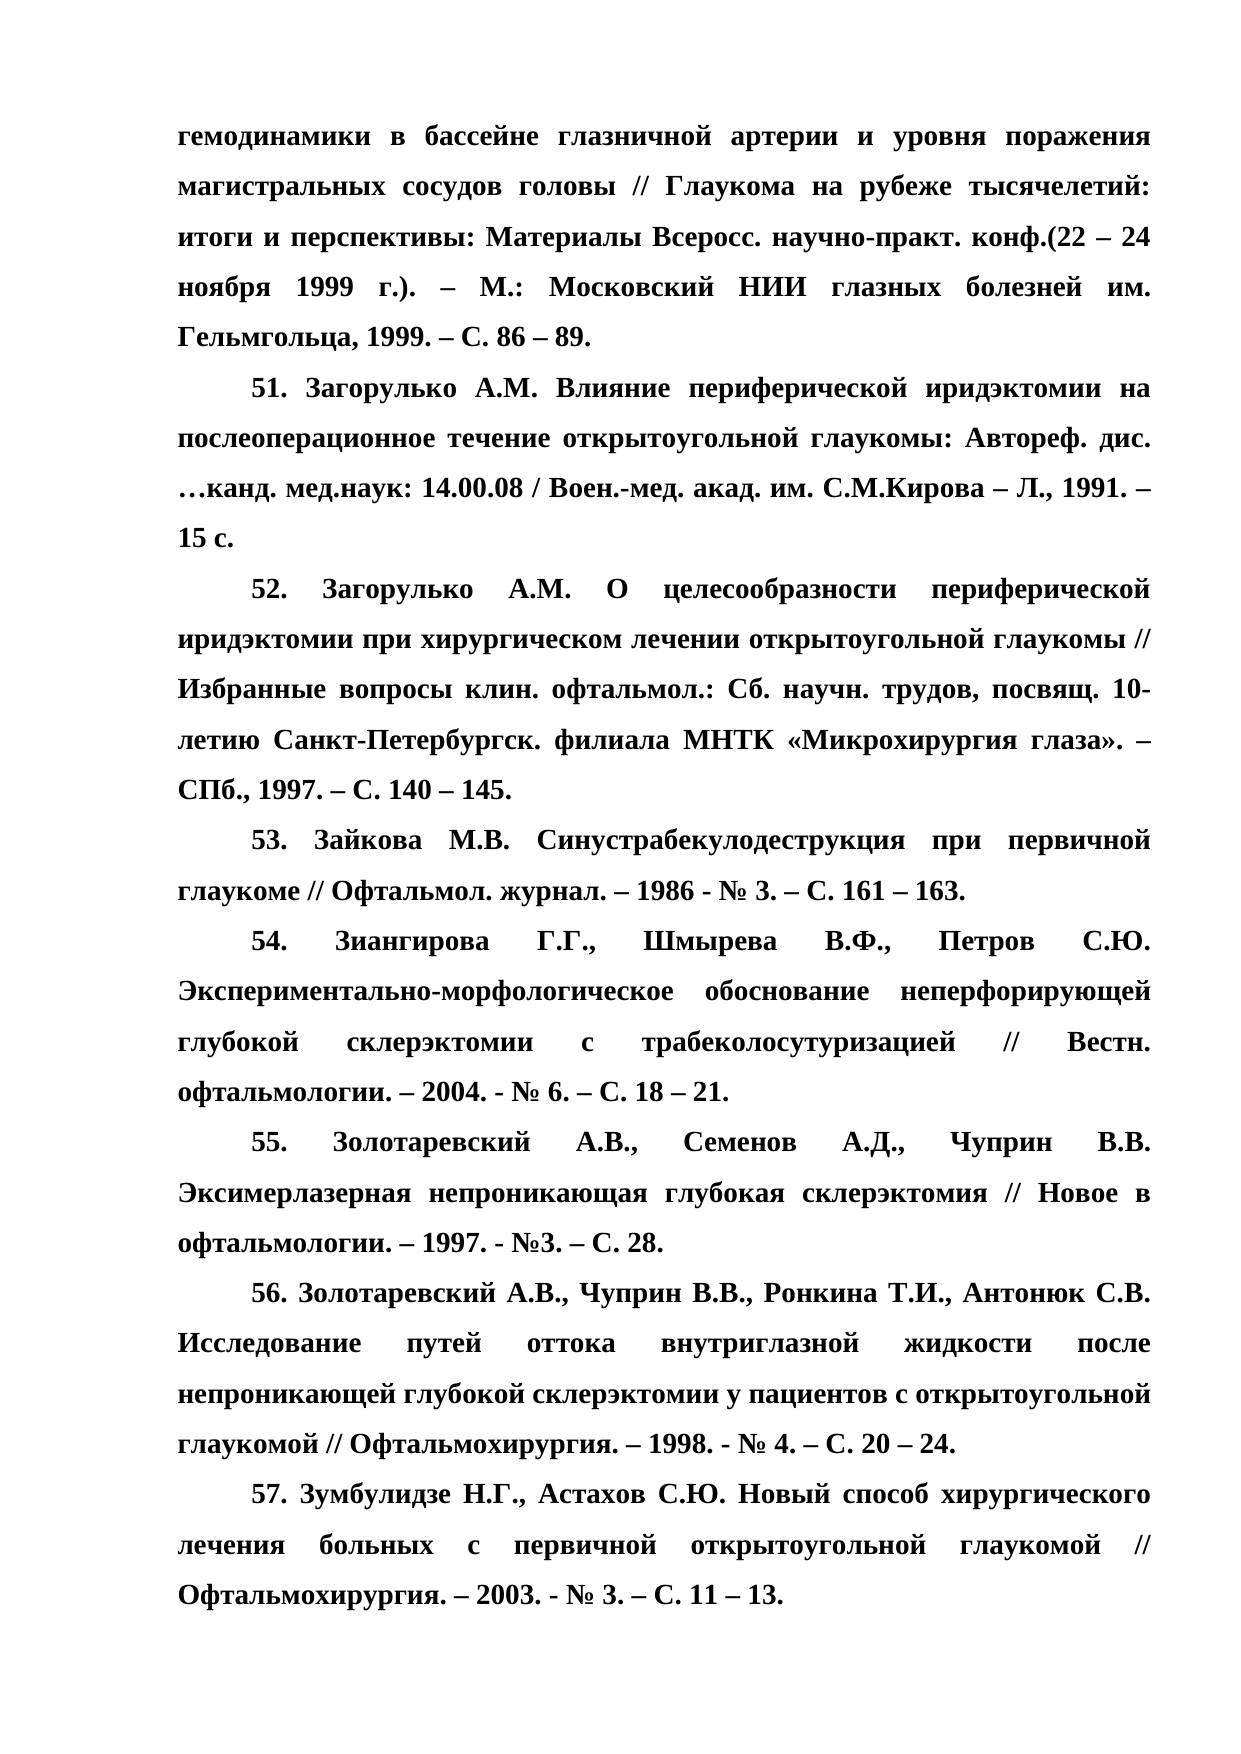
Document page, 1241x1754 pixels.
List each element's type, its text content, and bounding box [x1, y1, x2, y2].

text 51. Загорулько А.М. Влияние периферической иридэктомии на послеоперационное течение открытоугольной глаукомы: Автореф. дис. …канд. мед.наук: 14.00.08 / Воен.-мед. акад. им. С.М.Кирова – Л., 1991. – 15 с. [177, 370, 1152, 554]
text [177, 118, 1152, 353]
text 52. Загорулько А.М. О целесообразности периферической иридэктомии при хирургическом лечении открытоугольной глаукомы // Избранные вопросы клин. офтальмол.: Сб. научн. трудов, посвящ. 10-летию Санкт-Петербургск. филиала МНТК «Микрохирургия глаза». – СПб., 1997. – С. 140 – 145. [177, 571, 1152, 806]
text 53. Зайкова М.В. Синустрабекулодеструкция при первичной глаукоме // Офтальмол. журнал. – 1986 - № 3. – С. 161 – 163. [177, 822, 1152, 906]
text 55. Золотаревский А.В., Семенов А.Д., Чуприн В.В. Эксимерлазерная непроникающая глубокая склерэктомия // Новое в офтальмологии. – 1997. - №3. – С. 28. [177, 1124, 1152, 1258]
text 57. Зумбулидзе Н.Г., Астахов С.Ю. Новый способ хирургического лечения больных с первичной открытоугольной глаукомой // Офтальмохирургия. – 2003. - № 3. – С. 11 – 13. [177, 1477, 1152, 1611]
text 54. Зиангирова Г.Г., Шмырева В.Ф., Петров С.Ю. Экспериментально-морфологическое обоснование неперфорирующей глубокой склерэктомии с трабеколосутуризацией // Вестн. офтальмологии. – 2004. - № 6. – С. 18 – 21. [177, 923, 1152, 1108]
text 56. Золотаревский А.В., Чуприн В.В., Ронкина Т.И., Антонюк С.В. Исследование путей оттока внутриглазной жидкости после непроникающей глубокой склерэктомии у пациентов с открытоугольной глаукомой // Офтальмохирургия. – 1998. - № 4. – С. 20 – 24. [177, 1275, 1152, 1460]
